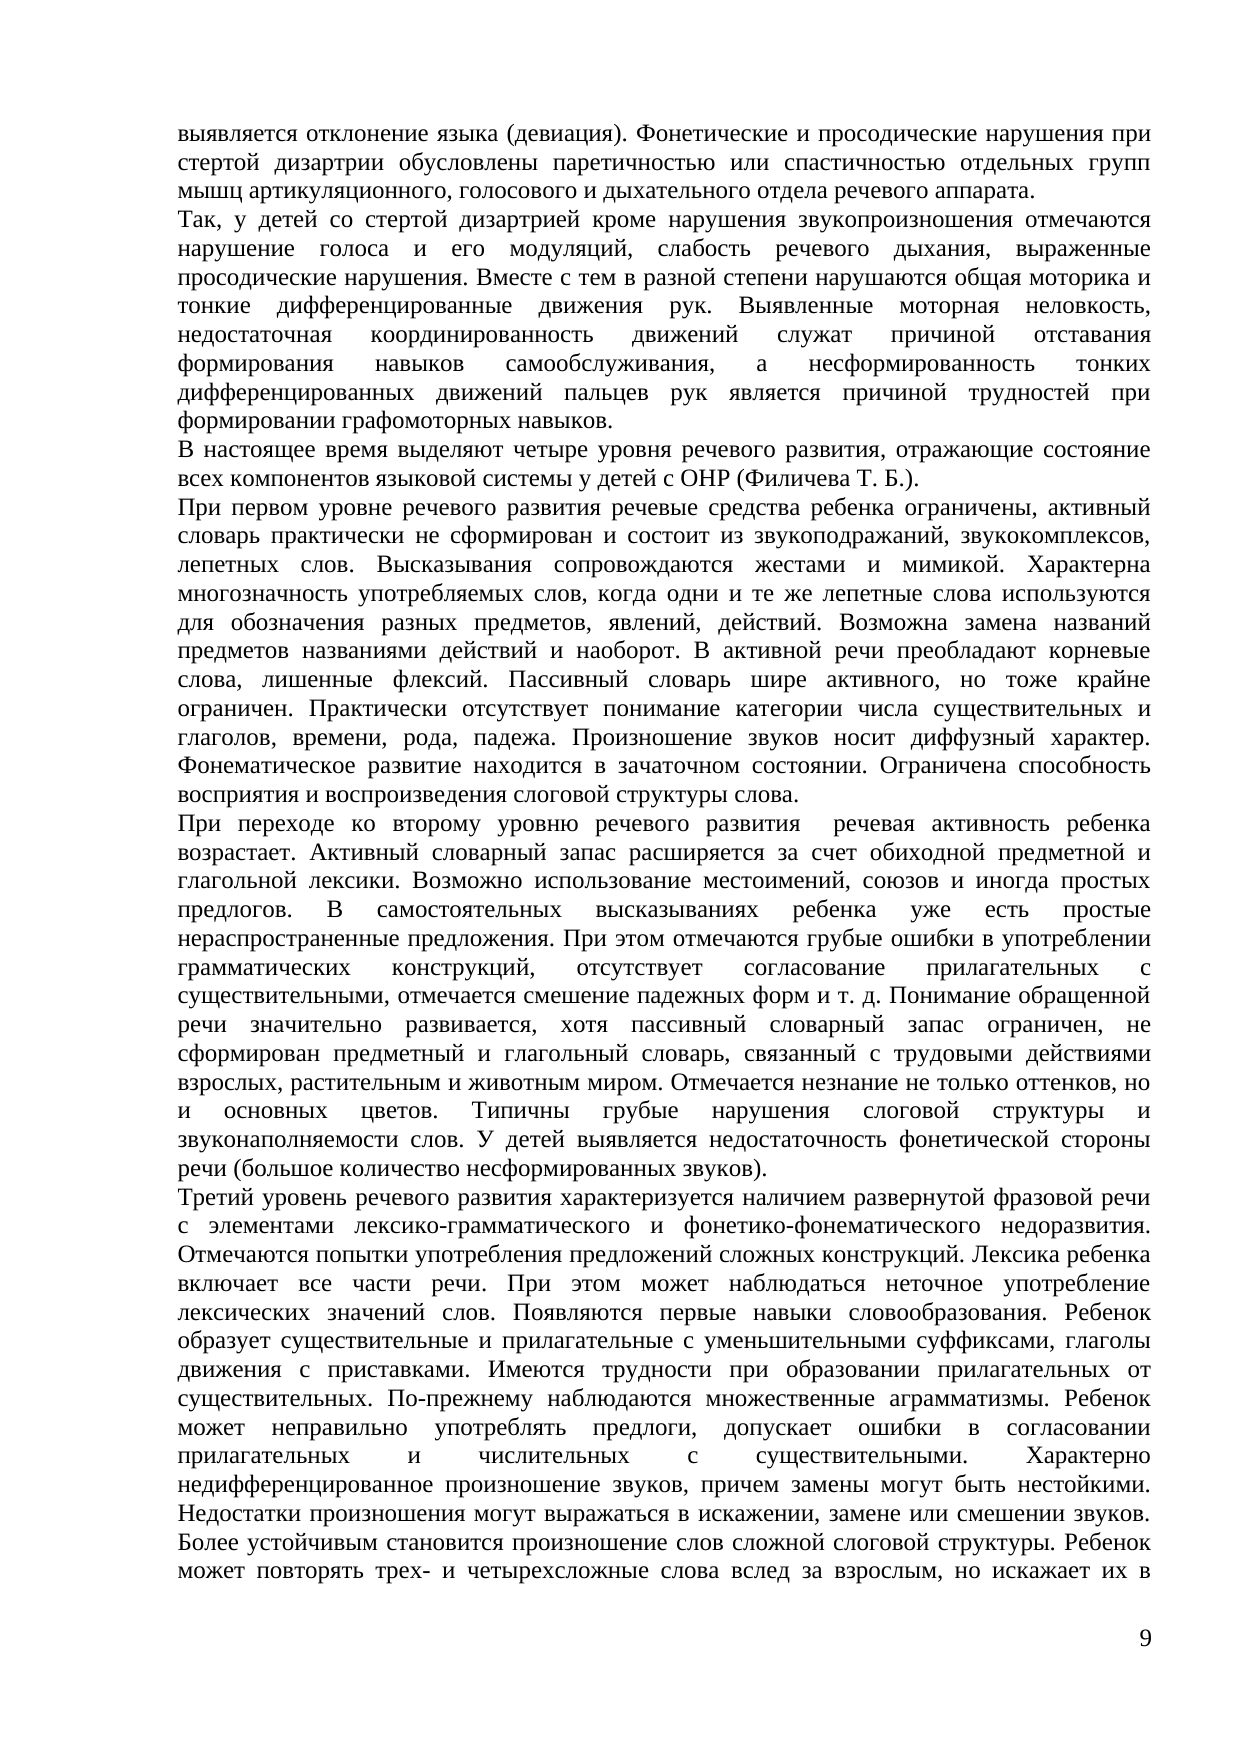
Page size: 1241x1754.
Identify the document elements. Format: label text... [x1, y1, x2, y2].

text При первом уровне речевого развития речевые средства ребенка ограничены, активный словарь практически не сформирован и состоит из звукоподражаний, звукокомплексов, лепетных слов. Высказывания сопровождаются жестами и мимикой. Характерна многозначность употребляемых слов, когда одни и те же лепетные слова используются для обозначения разных предметов, явлений, действий. Возможна замена названий предметов названиями действий и наоборот. В активной речи преобладают корневые слова, лишенные флексий. Пассивный словарь шире активного, но тоже крайне ограничен. Практически отсутствует понимание категории числа существительных и глаголов, времени, рода, падежа. Произношение звуков носит диффузный характер. Фонематическое развитие находится в зачаточном состоянии. Ограничена способность восприятия и воспроизведения слоговой структуры слова. [177, 492, 1152, 808]
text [177, 1182, 1152, 1584]
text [177, 118, 1152, 204]
text При переходе ко второму уровню речевого развития речевая активность ребенка возрастает. Активный словарный запас расширяется за счет обиходной предметной и глагольной лексики. Возможно использование местоимений, союзов и иногда простых предлогов. В самостоятельных высказываниях ребенка уже есть простые нераспространенные предложения. При этом отмечаются грубые ошибки в употреблении грамматических конструкций, отсутствует согласование прилагательных с существительными, отмечается смешение падежных форм и т. д. Понимание обращенной речи значительно развивается, хотя пассивный словарный запас ограничен, не сформирован предметный и глагольный словарь, связанный с трудовыми действиями взрослых, растительным и животным миром. Отмечается незнание не только оттенков, но и основных цветов. Типичны грубые нарушения слоговой структуры и звуконаполняемости слов. У детей выявляется недостаточность фонетической стороны речи (большое количество несформированных звуков). [177, 808, 1152, 1182]
text Так, у детей со стертой дизартрией кроме нарушения звукопроизношения отмечаются нарушение голоса и его модуляций, слабость речевого дыхания, выраженные просодические нарушения. Вместе с тем в разной степени нарушаются общая моторика и тонкие дифференцированные движения рук. Выявленные моторная неловкость, недостаточная координированность движений служат причиной отставания формирования навыков самообслуживания, а несформированность тонких дифференцированных движений пальцев рук является причиной трудностей при формировании графомоторных навыков. [177, 204, 1152, 434]
text В настоящее время выделяют четыре уровня речевого развития, отражающие состояние всех компонентов языковой системы у детей с ОНР (Филичева Т. Б.). [177, 434, 1152, 492]
